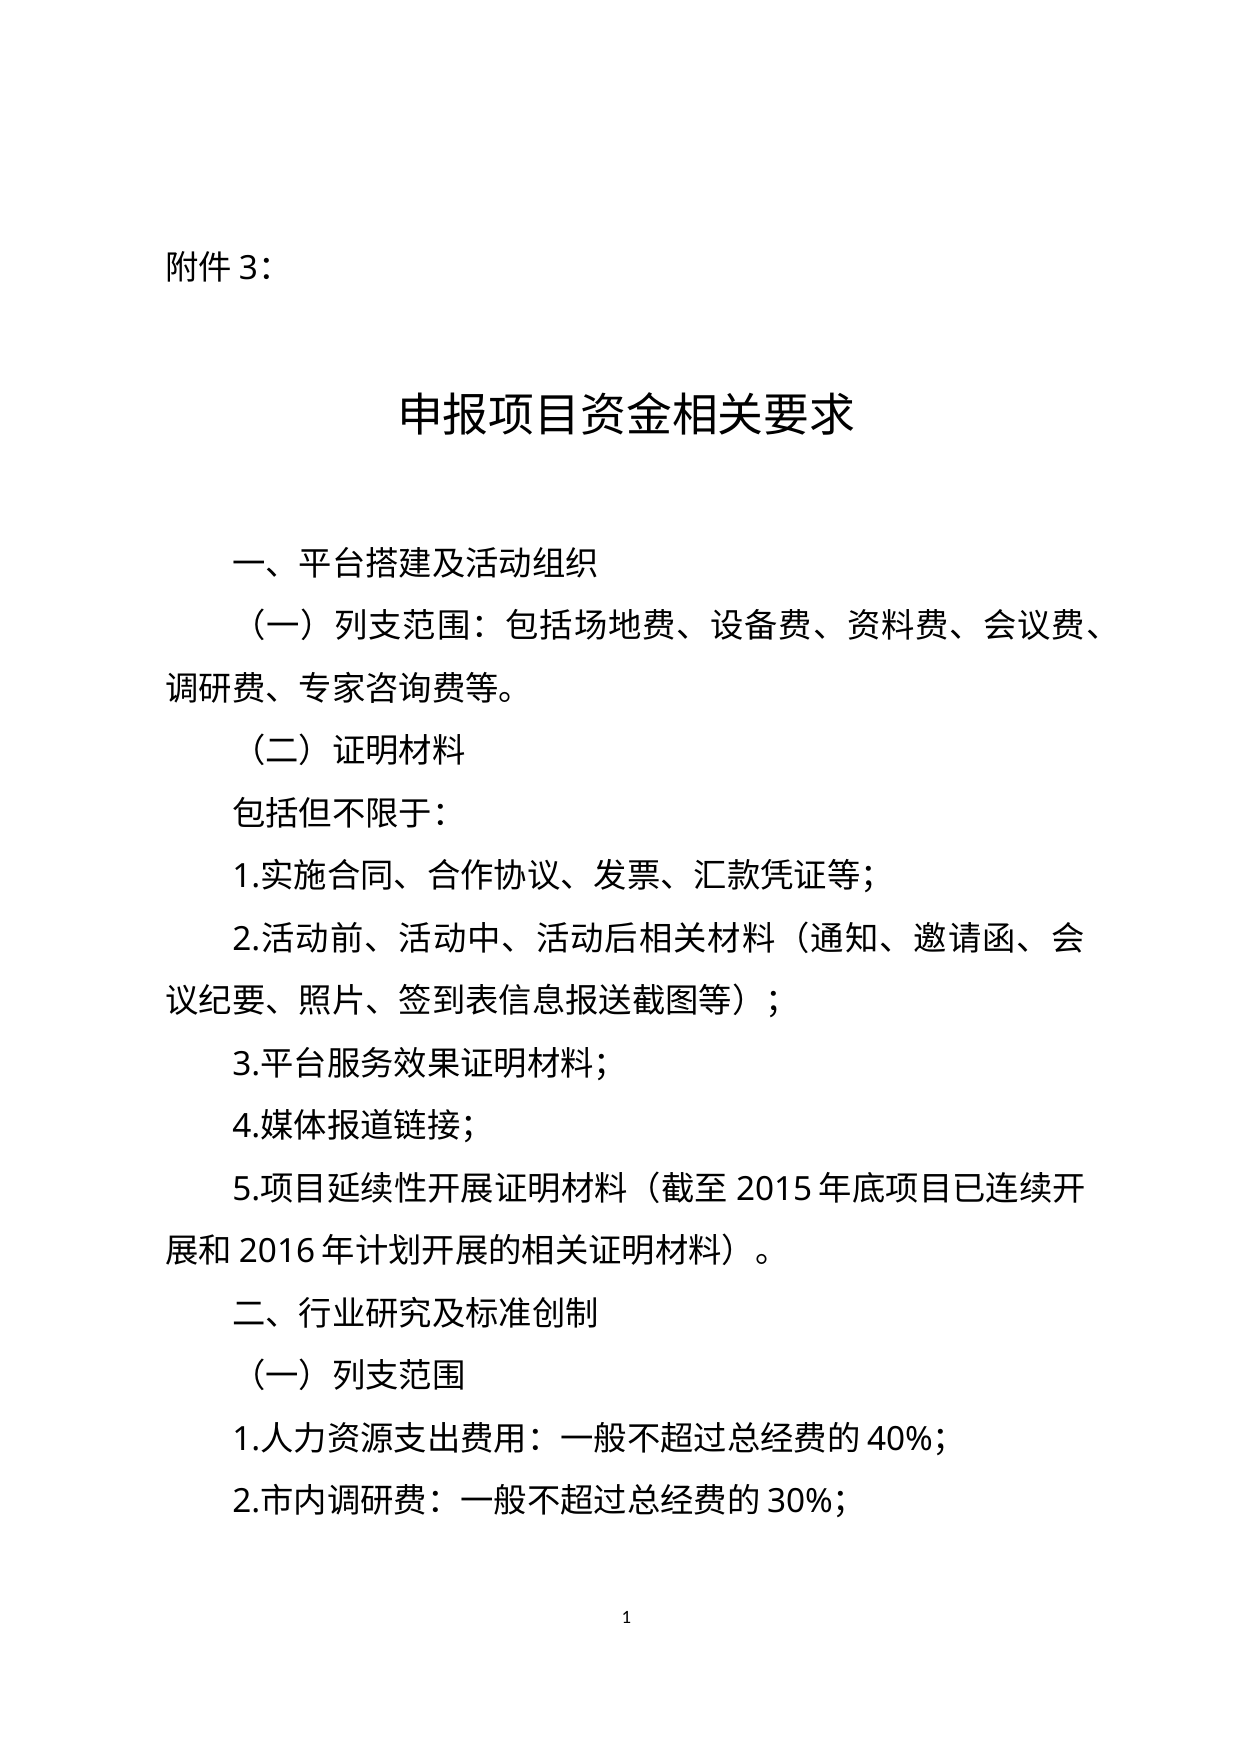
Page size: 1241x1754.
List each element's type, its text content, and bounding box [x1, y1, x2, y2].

text 包括但不限于： [165, 775, 1087, 838]
text （一）列支范围 [165, 1338, 1087, 1400]
text 一、平台搭建及活动组织 [165, 525, 1087, 588]
text 2.市内调研费：一般不超过总经费的30%； [165, 1463, 1087, 1525]
text （一）列支范围：包括场地费、设备费、资料费、会议费、调研费、专家咨询费等。 [165, 588, 1087, 713]
text 二、行业研究及标准创制 [165, 1275, 1087, 1338]
text 附件3： [165, 233, 1087, 298]
text 2.活动前、活动中、活动后相关材料（通知、邀请函、会议纪要、照片、签到表信息报送截图等）； [165, 900, 1087, 1025]
text 1.人力资源支出费用：一般不超过总经费的40%； [165, 1400, 1087, 1463]
text （二）证明材料 [165, 713, 1087, 775]
text 申报项目资金相关要求 [165, 363, 1087, 460]
text 1.实施合同、合作协议、发票、汇款凭证等； [165, 838, 1087, 900]
text 5.项目延续性开展证明材料（截至2015年底项目已连续开展和2016年计划开展的相关证明材料）。 [165, 1150, 1087, 1275]
text 4.媒体报道链接； [165, 1088, 1087, 1150]
text 3.平台服务效果证明材料； [165, 1025, 1087, 1088]
